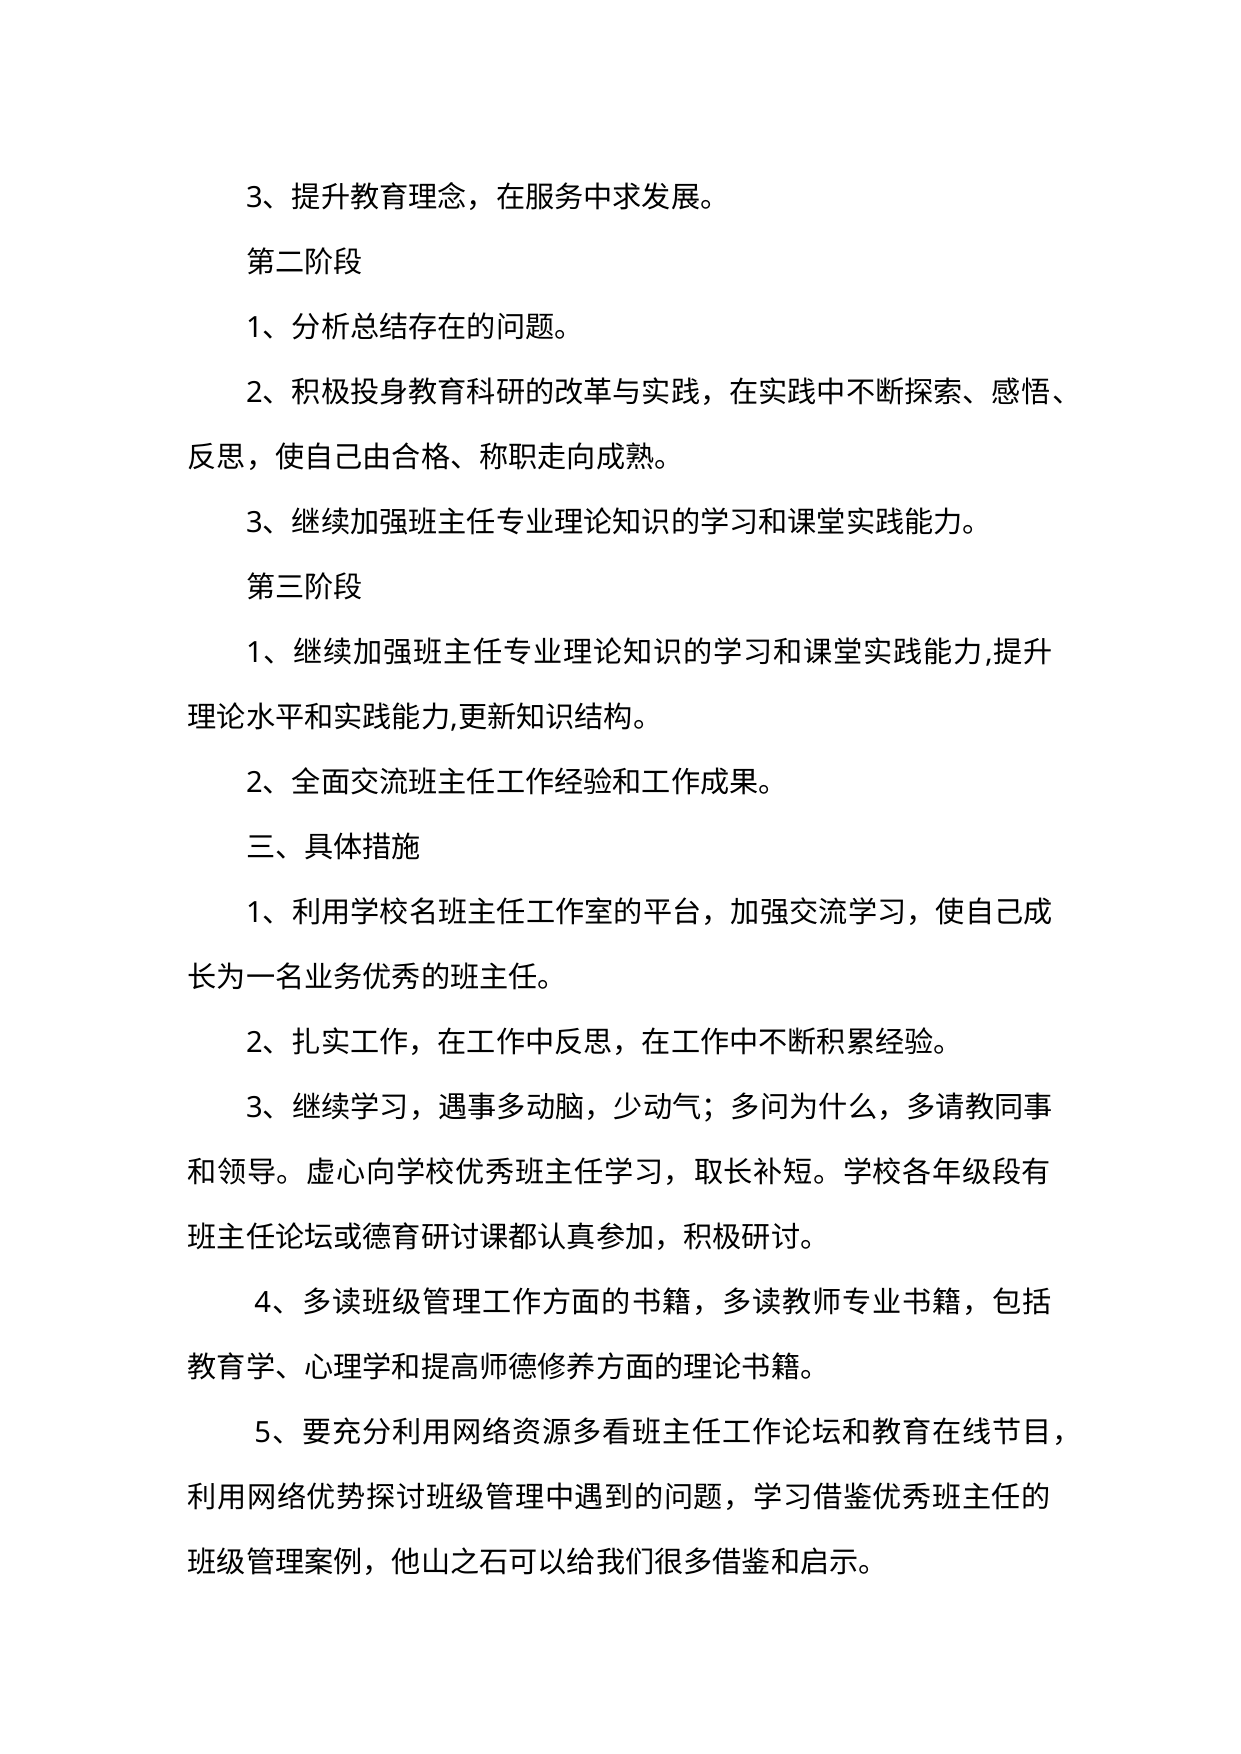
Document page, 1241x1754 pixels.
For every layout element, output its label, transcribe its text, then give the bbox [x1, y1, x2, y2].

text 3、继续学习，遇事多动脑，少动气；多问为什么，多请教同事和领导。虚心向学校优秀班主任学习，取长补短。学校各年级段有班主任论坛或德育研讨课都认真参加，积极研讨。 [187, 1072, 1053, 1267]
text 2、扎实工作，在工作中反思，在工作中不断积累经验。 [187, 1007, 1053, 1072]
text 1、分析总结存在的问题。 [187, 292, 1053, 357]
text 2、全面交流班主任工作经验和工作成果。 [187, 747, 1053, 812]
text 第二阶段 [187, 227, 1053, 292]
text 4、多读班级管理工作方面的书籍，多读教师专业书籍，包括教育学、心理学和提高师德修养方面的理论书籍。 [187, 1267, 1053, 1397]
text 1、继续加强班主任专业理论知识的学习和课堂实践能力,提升理论水平和实践能力,更新知识结构。 [187, 617, 1053, 747]
text 2、积极投身教育科研的改革与实践，在实践中不断探索、感悟、反思，使自己由合格、称职走向成熟。 [187, 357, 1053, 487]
text 3、提升教育理念，在服务中求发展。 [187, 162, 1053, 227]
text 第三阶段 [187, 552, 1053, 617]
text 3、继续加强班主任专业理论知识的学习和课堂实践能力。 [187, 487, 1053, 552]
text 三、具体措施 [187, 812, 1053, 877]
text 5、要充分利用网络资源多看班主任工作论坛和教育在线节目，利用网络优势探讨班级管理中遇到的问题，学习借鉴优秀班主任的班级管理案例，他山之石可以给我们很多借鉴和启示。 [187, 1397, 1053, 1592]
text 1、利用学校名班主任工作室的平台，加强交流学习，使自己成长为一名业务优秀的班主任。 [187, 877, 1053, 1007]
